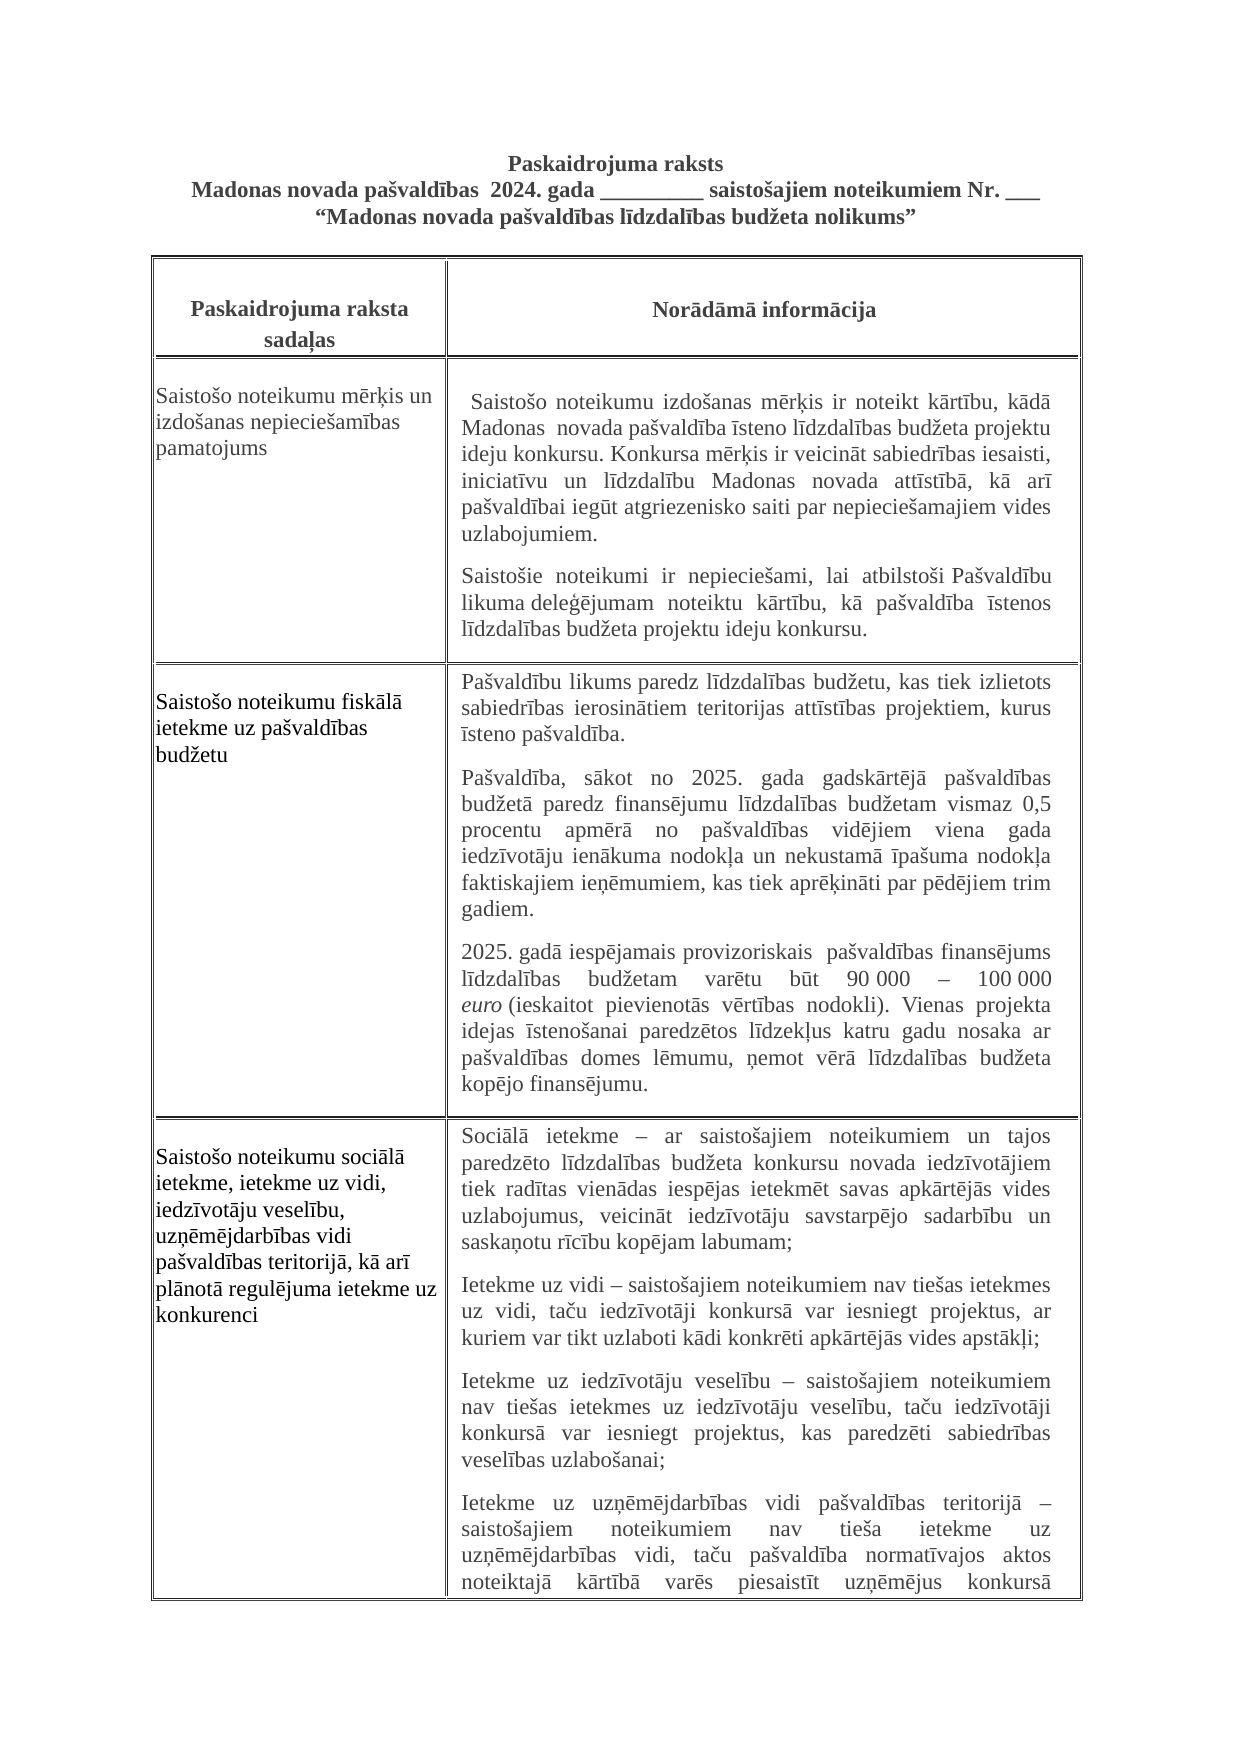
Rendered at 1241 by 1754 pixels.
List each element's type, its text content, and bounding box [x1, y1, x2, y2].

table_header [1081, 150, 1090, 1601]
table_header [154, 259, 1080, 1598]
